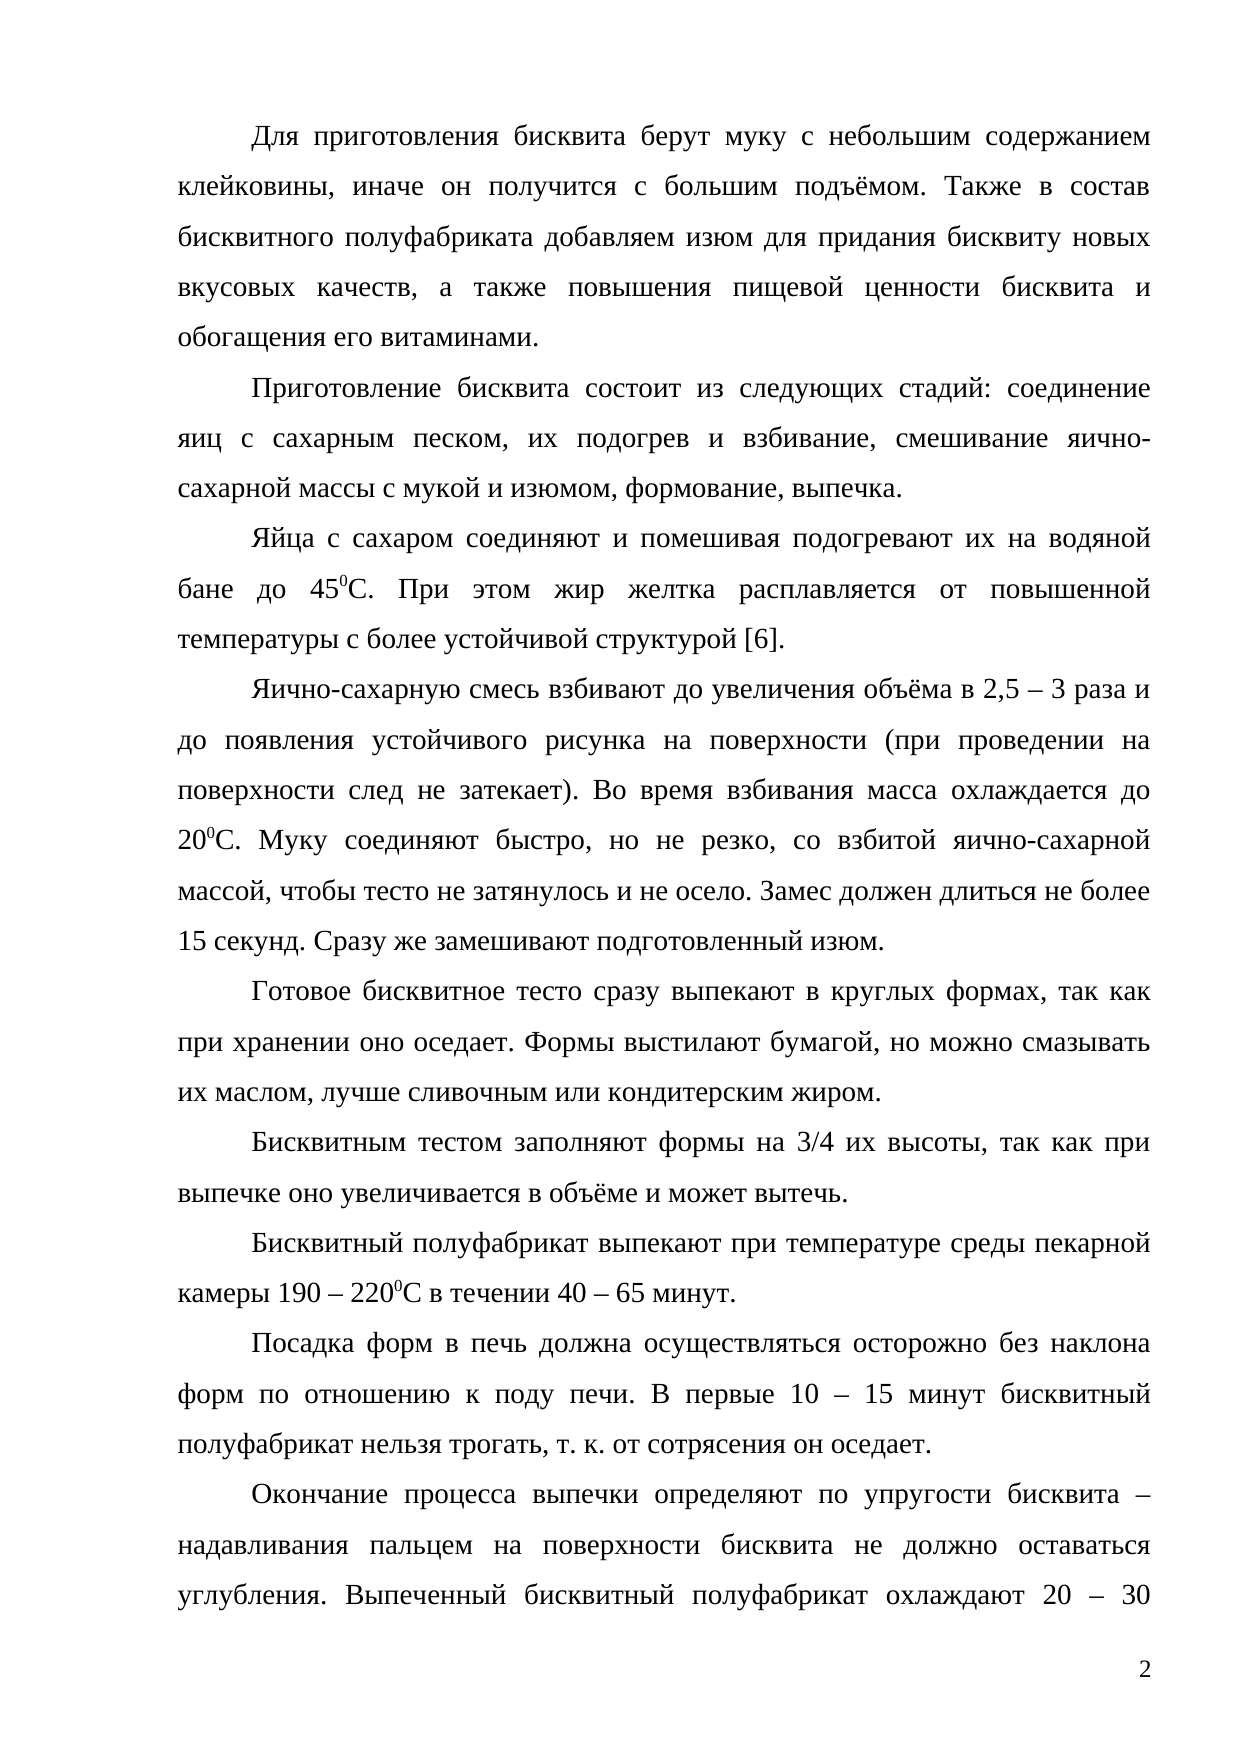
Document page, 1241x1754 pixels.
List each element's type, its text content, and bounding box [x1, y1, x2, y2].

text Приготовление бисквита состоит из следующих стадий: соединение яиц с сахарным песком, их подогрев и взбивание, смешивание яично-сахарной массы с мукой и изюмом, формование, выпечка. [177, 370, 1152, 504]
text Готовое бисквитное тесто сразу выпекают в круглых формах, так как при хранении оно оседает. Формы выстилают бумагой, но можно смазывать их маслом, лучше сливочным или кондитерским жиром. [177, 973, 1152, 1108]
text Бисквитный полуфабрикат выпекают при температуре среды пекарной камеры 190 – 2200С в течении 40 – 65 минут. [177, 1225, 1152, 1309]
text Бисквитным тестом заполняют формы на 3/4 их высоты, так как при выпечке оно увеличивается в объёме и может вытечь. [177, 1124, 1152, 1208]
text Яично-сахарную смесь взбивают до увеличения объёма в 2,5 – 3 раза и до появления устойчивого рисунка на поверхности (при проведении на поверхности след не затекает). Во время взбивания масса охлаждается до 200С. Муку соединяют быстро, но не резко, со взбитой яично-сахарной массой, чтобы тесто не затянулось и не осело. Замес должен длиться не более 15 секунд. Сразу же замешивают подготовленный изюм. [177, 672, 1152, 957]
text Для приготовления бисквита берут муку с небольшим содержанием клейковины, иначе он получится с большим подъёмом. Также в состав бисквитного полуфабриката добавляем изюм для придания бисквиту новых вкусовых качеств, а также повышения пищевой ценности бисквита и обогащения его витаминами. [177, 118, 1152, 353]
text Яйца с сахаром соединяют и помешивая подогревают их на водяной бане до 450С. При этом жир желтка расплавляется от повышенной температуры с более устойчивой структурой [6]. [177, 521, 1152, 655]
text Посадка форм в печь должна осуществляться осторожно без наклона форм по отношению к поду печи. В первые 10 – 15 минут бисквитный полуфабрикат нельзя трогать, т. к. от сотрясения он оседает. [177, 1326, 1152, 1460]
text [177, 1477, 1152, 1611]
